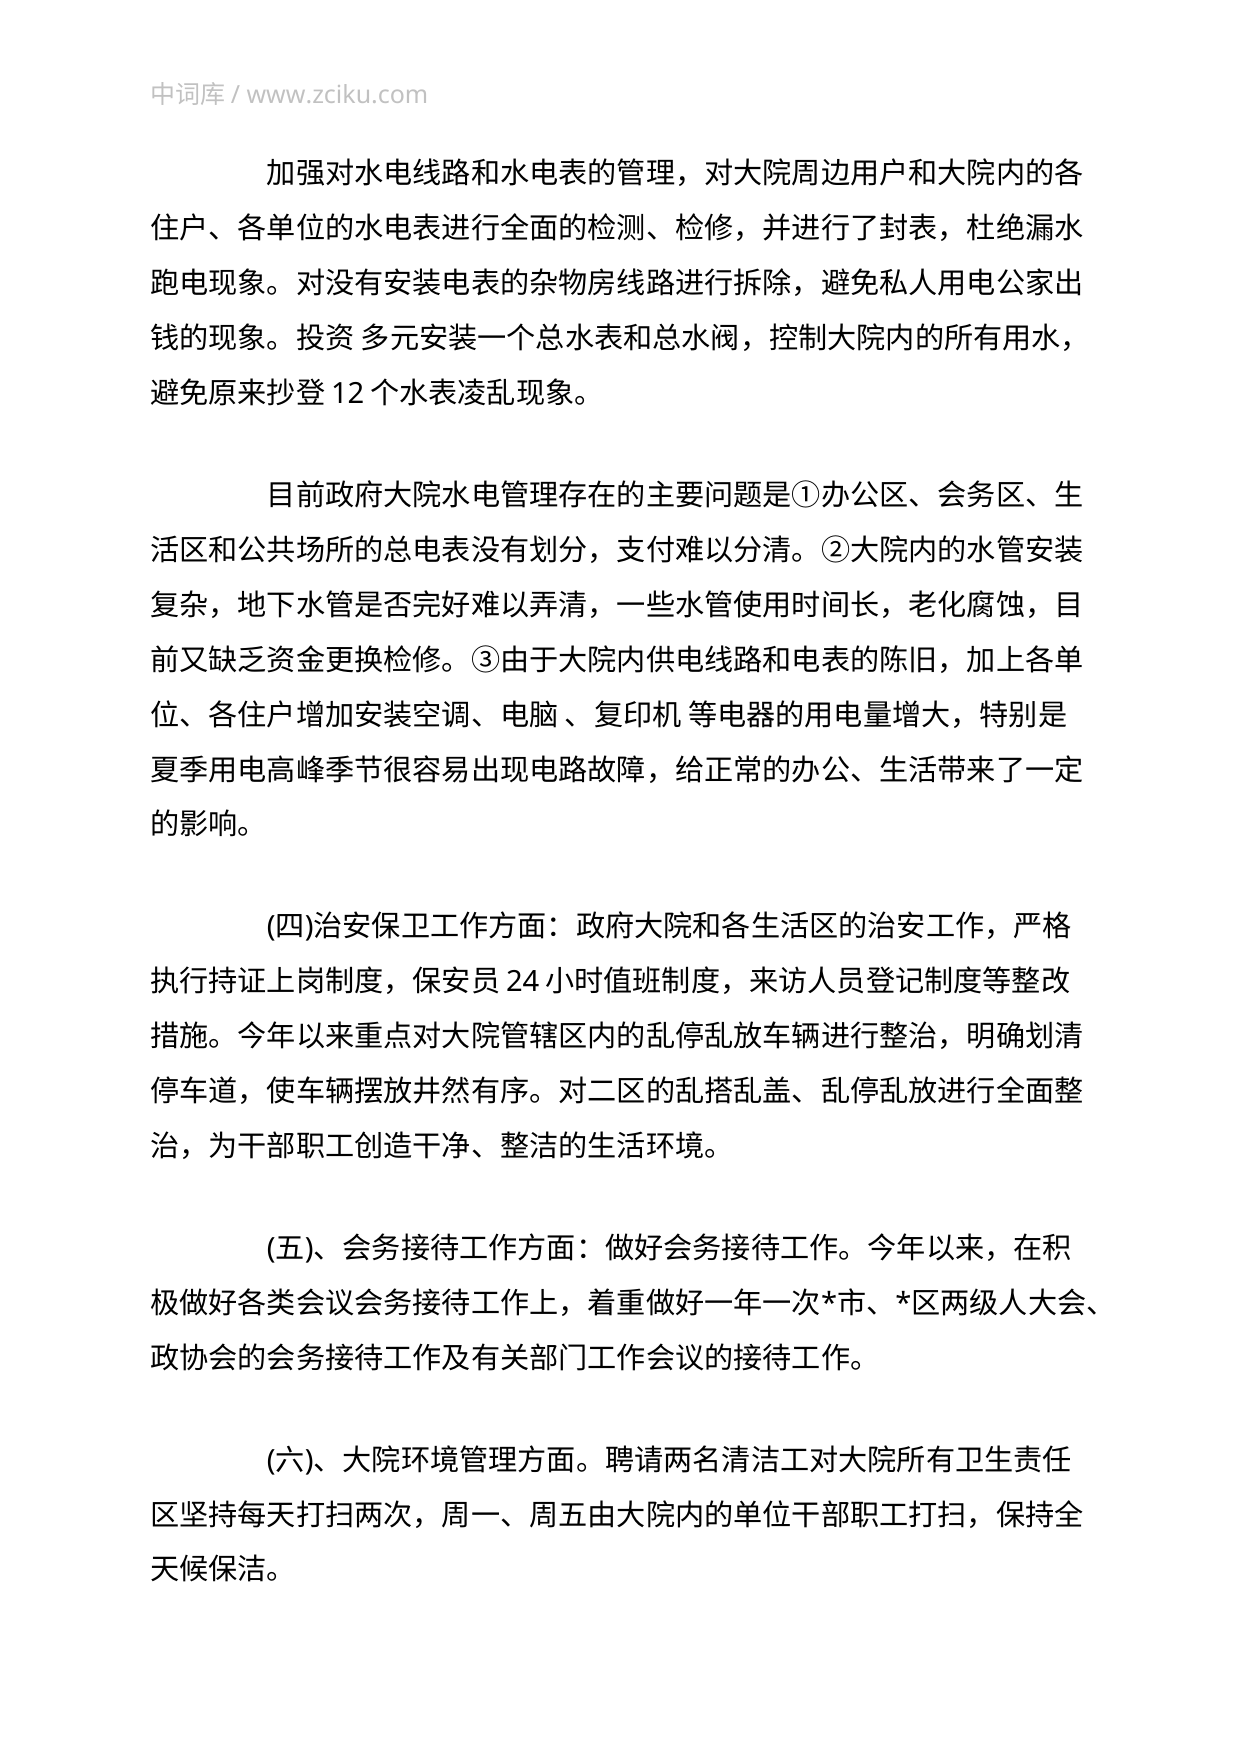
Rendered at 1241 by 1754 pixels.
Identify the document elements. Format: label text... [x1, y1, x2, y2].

text 目前政府大院水电管理存在的主要问题是①办公区、会务区、生活区和公共场所的总电表没有划分，支付难以分清。②大院内的水管安装复杂，地下水管是否完好难以弄清，一些水管使用时间长，老化腐蚀，目前又缺乏资金更换检修。③由于大院内供电线路和电表的陈旧，加上各单位、各住户增加安装空调、电脑 、复印机 等电器的用电量增大，特别是夏季用电高峰季节很容易出现电路故障，给正常的办公、生活带来了一定的影响。 [150, 472, 1090, 843]
text (四)治安保卫工作方面：政府大院和各生活区的治安工作，严格执行持证上岗制度，保安员24小时值班制度，来访人员登记制度等整改措施。今年以来重点对大院管辖区内的乱停乱放车辆进行整治，明确划清停车道，使车辆摆放井然有序。对二区的乱搭乱盖、乱停乱放进行全面整治，为干部职工创造干净、整洁的生活环境。 [150, 903, 1090, 1165]
text (六)、大院环境管理方面。聘请两名清洁工对大院所有卫生责任区坚持每天打扫两次，周一、周五由大院内的单位干部职工打扫，保持全天候保洁。 [150, 1436, 1090, 1588]
text 加强对水电线路和水电表的管理，对大院周边用户和大院内的各住户、各单位的水电表进行全面的检测、检修，并进行了封表，杜绝漏水跑电现象。对没有安装电表的杂物房线路进行拆除，避免私人用电公家出钱的现象。投资 多元安装一个总水表和总水阀，控制大院内的所有用水，避免原来抄登12个水表凌乱现象。 [150, 150, 1090, 412]
text (五)、会务接待工作方面：做好会务接待工作。今年以来，在积极做好各类会议会务接待工作上，着重做好一年一次*市、*区两级人大会、政协会的会务接待工作及有关部门工作会议的接待工作。 [150, 1224, 1090, 1377]
